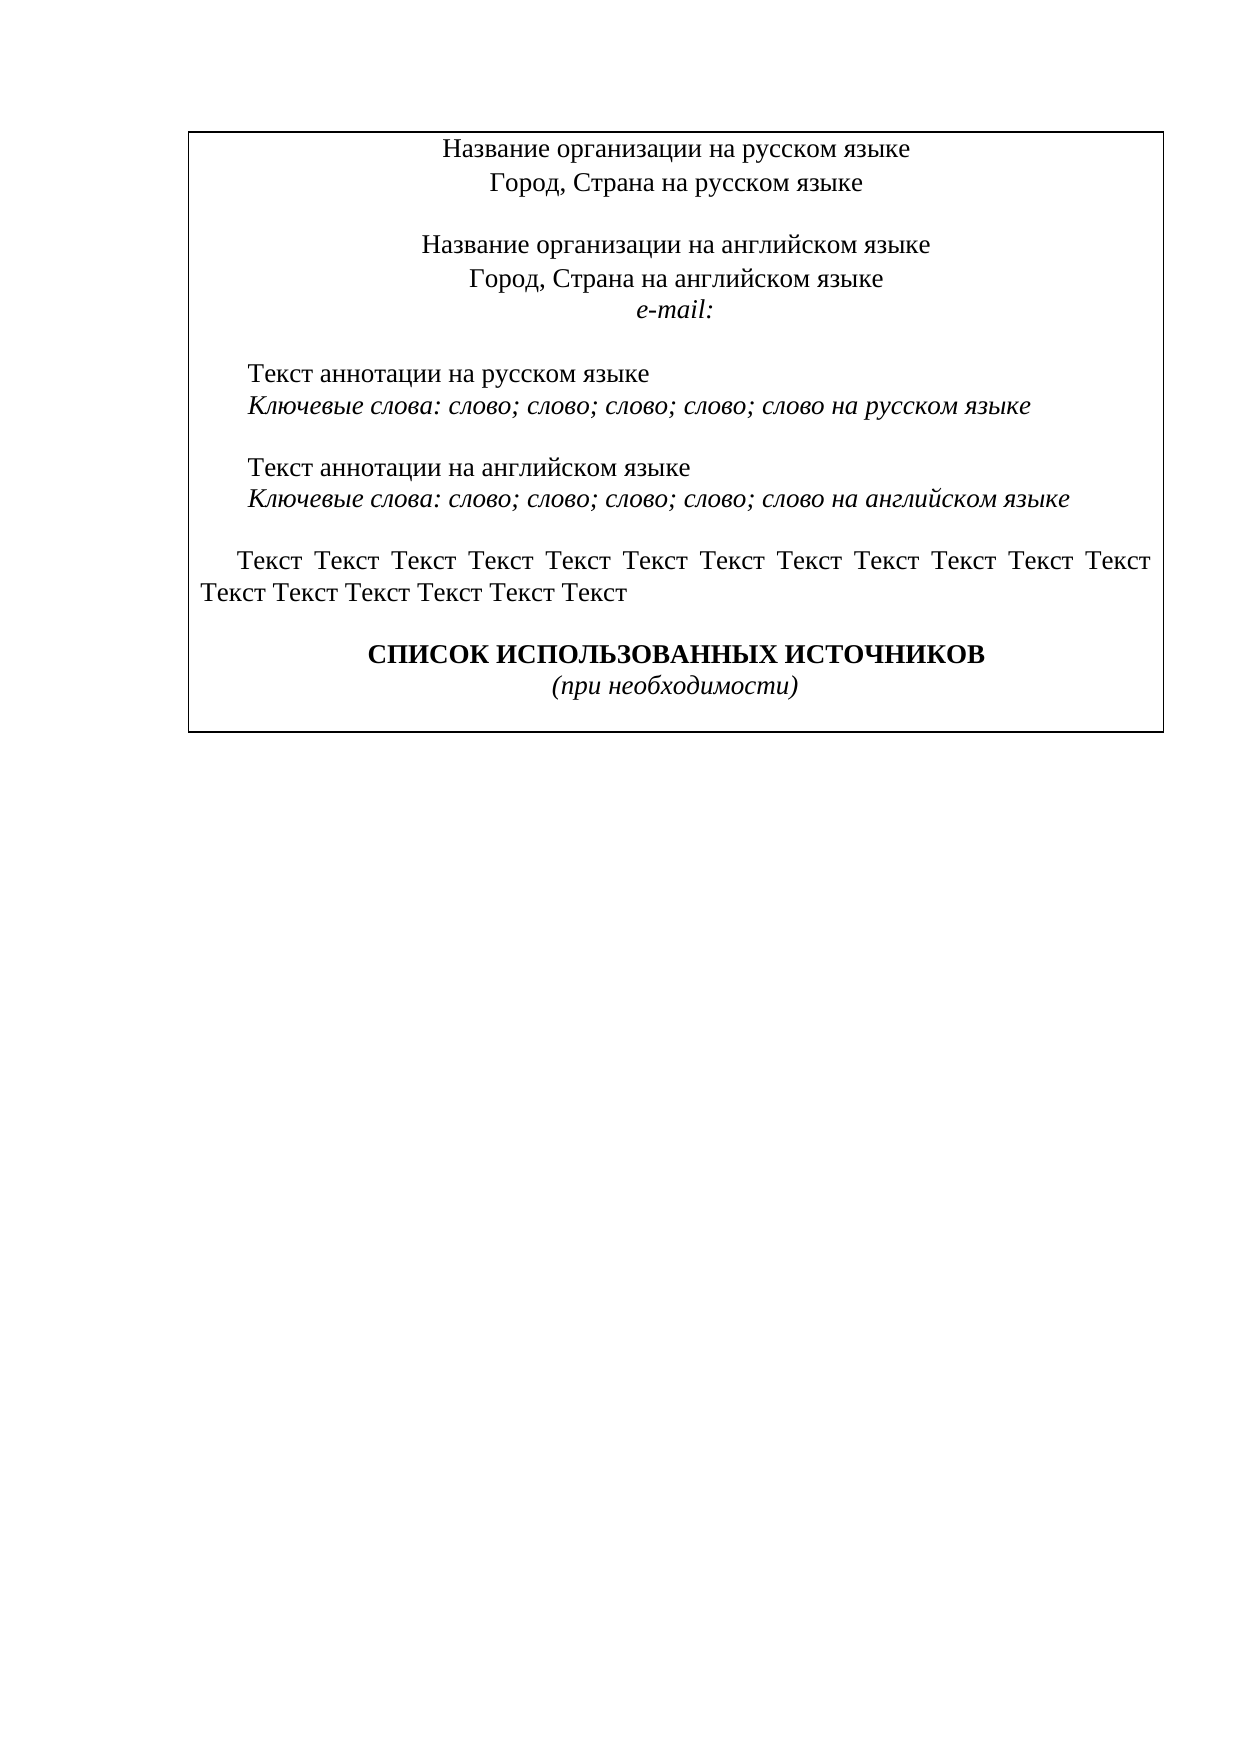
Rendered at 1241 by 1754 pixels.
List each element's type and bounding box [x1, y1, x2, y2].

table_header [189, 133, 1163, 731]
